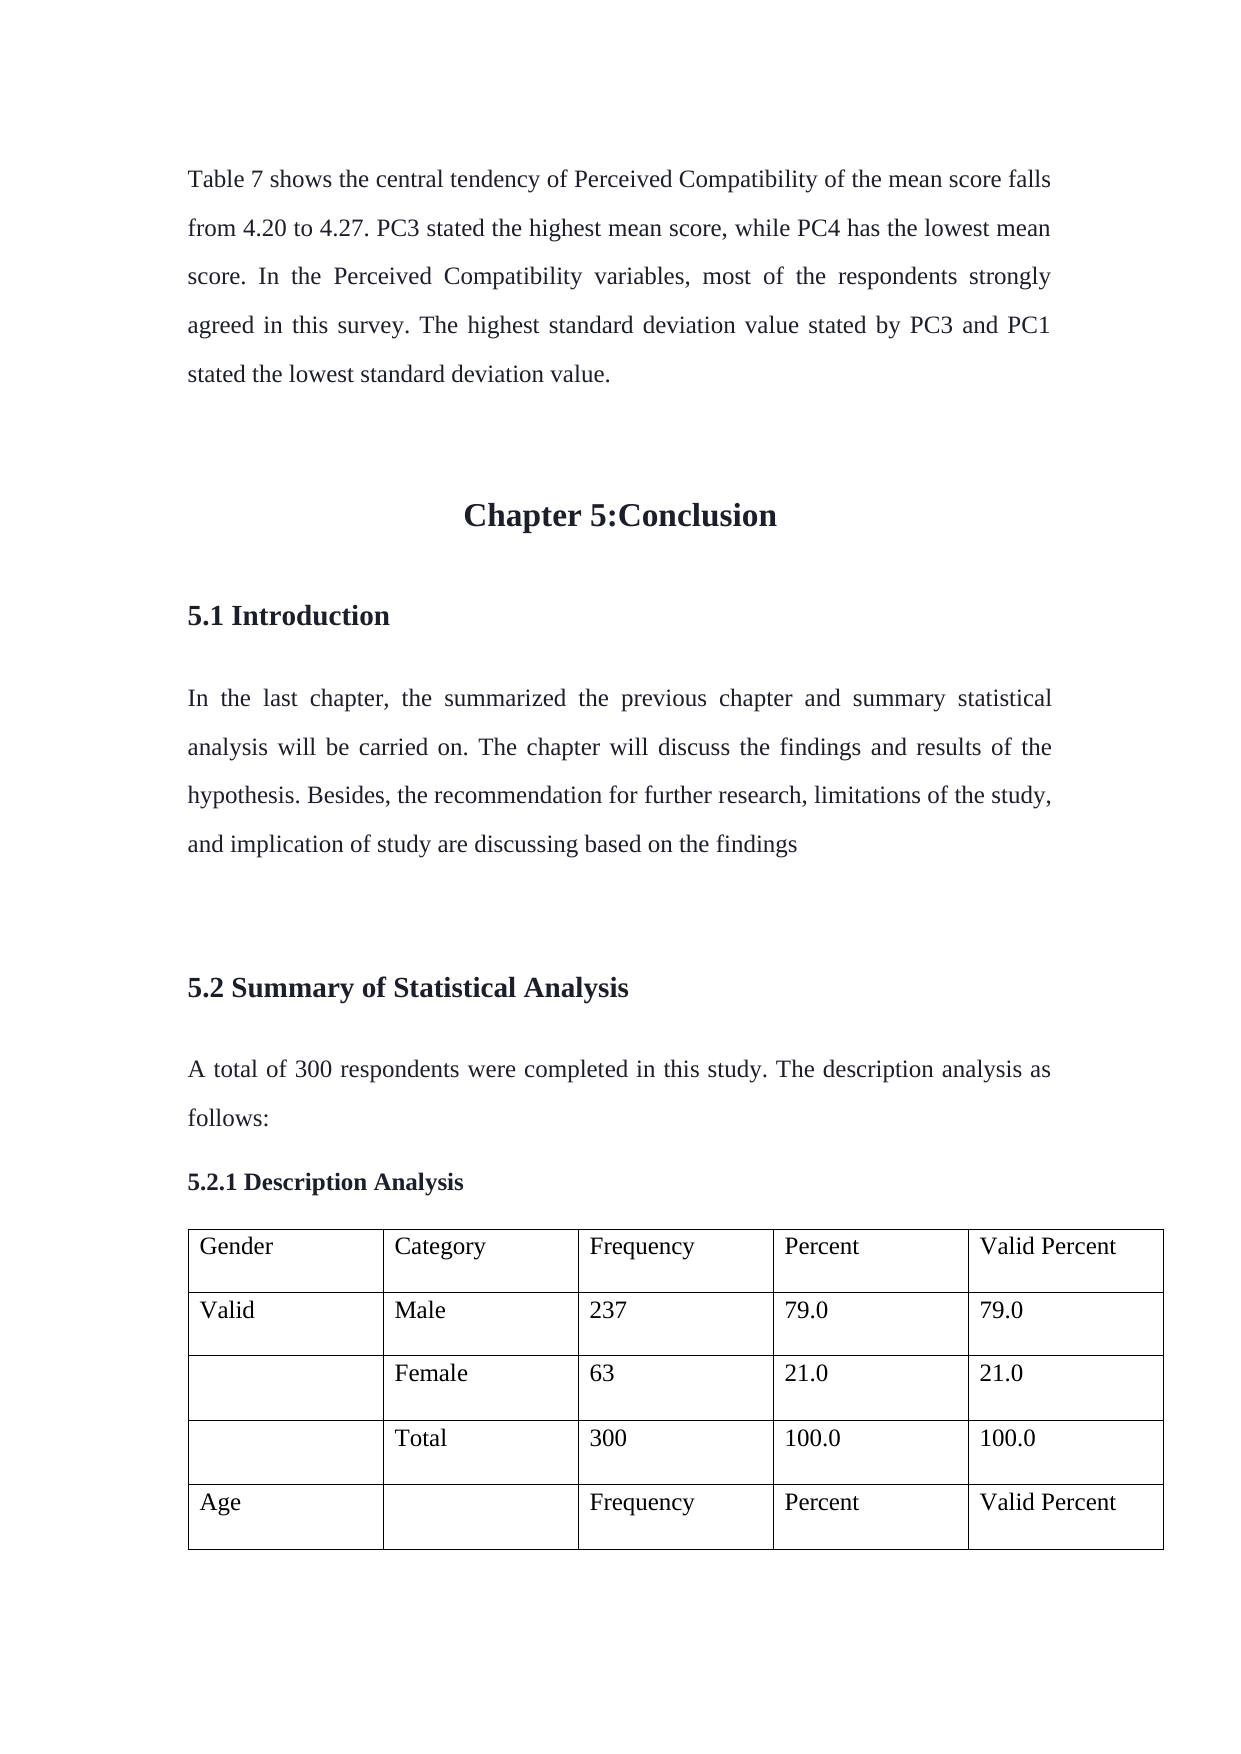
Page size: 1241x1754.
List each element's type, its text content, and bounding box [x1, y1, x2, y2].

text A total of 300 respondents were completed in this study. The description analysis as follows: [187, 1053, 1053, 1134]
table_cell 21.0 [969, 1356, 1163, 1420]
table_cell Valid Percent [969, 1485, 1163, 1549]
table_cell Valid [189, 1293, 383, 1355]
table_cell 63 [579, 1356, 773, 1420]
text In the last chapter, the summarized the previous chapter and summary statistical analysis will be carried on. The chapter will discuss the findings and results of the hypothesis. Besides, the recommendation for further research, limitations of the study, and implication of study are discussing based on the findings [187, 681, 1053, 860]
table_cell [384, 1485, 578, 1549]
table_cell 300 [579, 1421, 773, 1484]
table_cell 237 [579, 1293, 773, 1355]
table_cell 79.0 [969, 1293, 1163, 1355]
table_cell [189, 1421, 383, 1484]
table_cell Percent [774, 1485, 968, 1549]
table_cell Total [384, 1421, 578, 1484]
table_header Percent [774, 1230, 968, 1292]
table_header Frequency [579, 1230, 773, 1292]
table_header Category [384, 1230, 578, 1292]
table_cell 79.0 [774, 1293, 968, 1355]
table_header Valid Percent [969, 1230, 1163, 1292]
table_cell 100.0 [969, 1421, 1163, 1484]
table_cell Frequency [579, 1485, 773, 1549]
text Table 7 shows the central tendency of Perceived Compatibility of the mean score falls from 4.20 to 4.27. PC3 stated the highest mean score, while PC4 has the lowest mean score. In the Perceived Compatibility variables, most of the respondents strongly agreed in this survey. The highest standard deviation value stated by PC3 and PC1 stated the lowest standard deviation value. [187, 162, 1053, 389]
table_cell Age [189, 1485, 383, 1549]
table_cell [189, 1356, 383, 1420]
table_cell 100.0 [774, 1421, 968, 1484]
table_cell 21.0 [774, 1356, 968, 1420]
table_cell Male [384, 1293, 578, 1355]
table_cell Female [384, 1356, 578, 1420]
